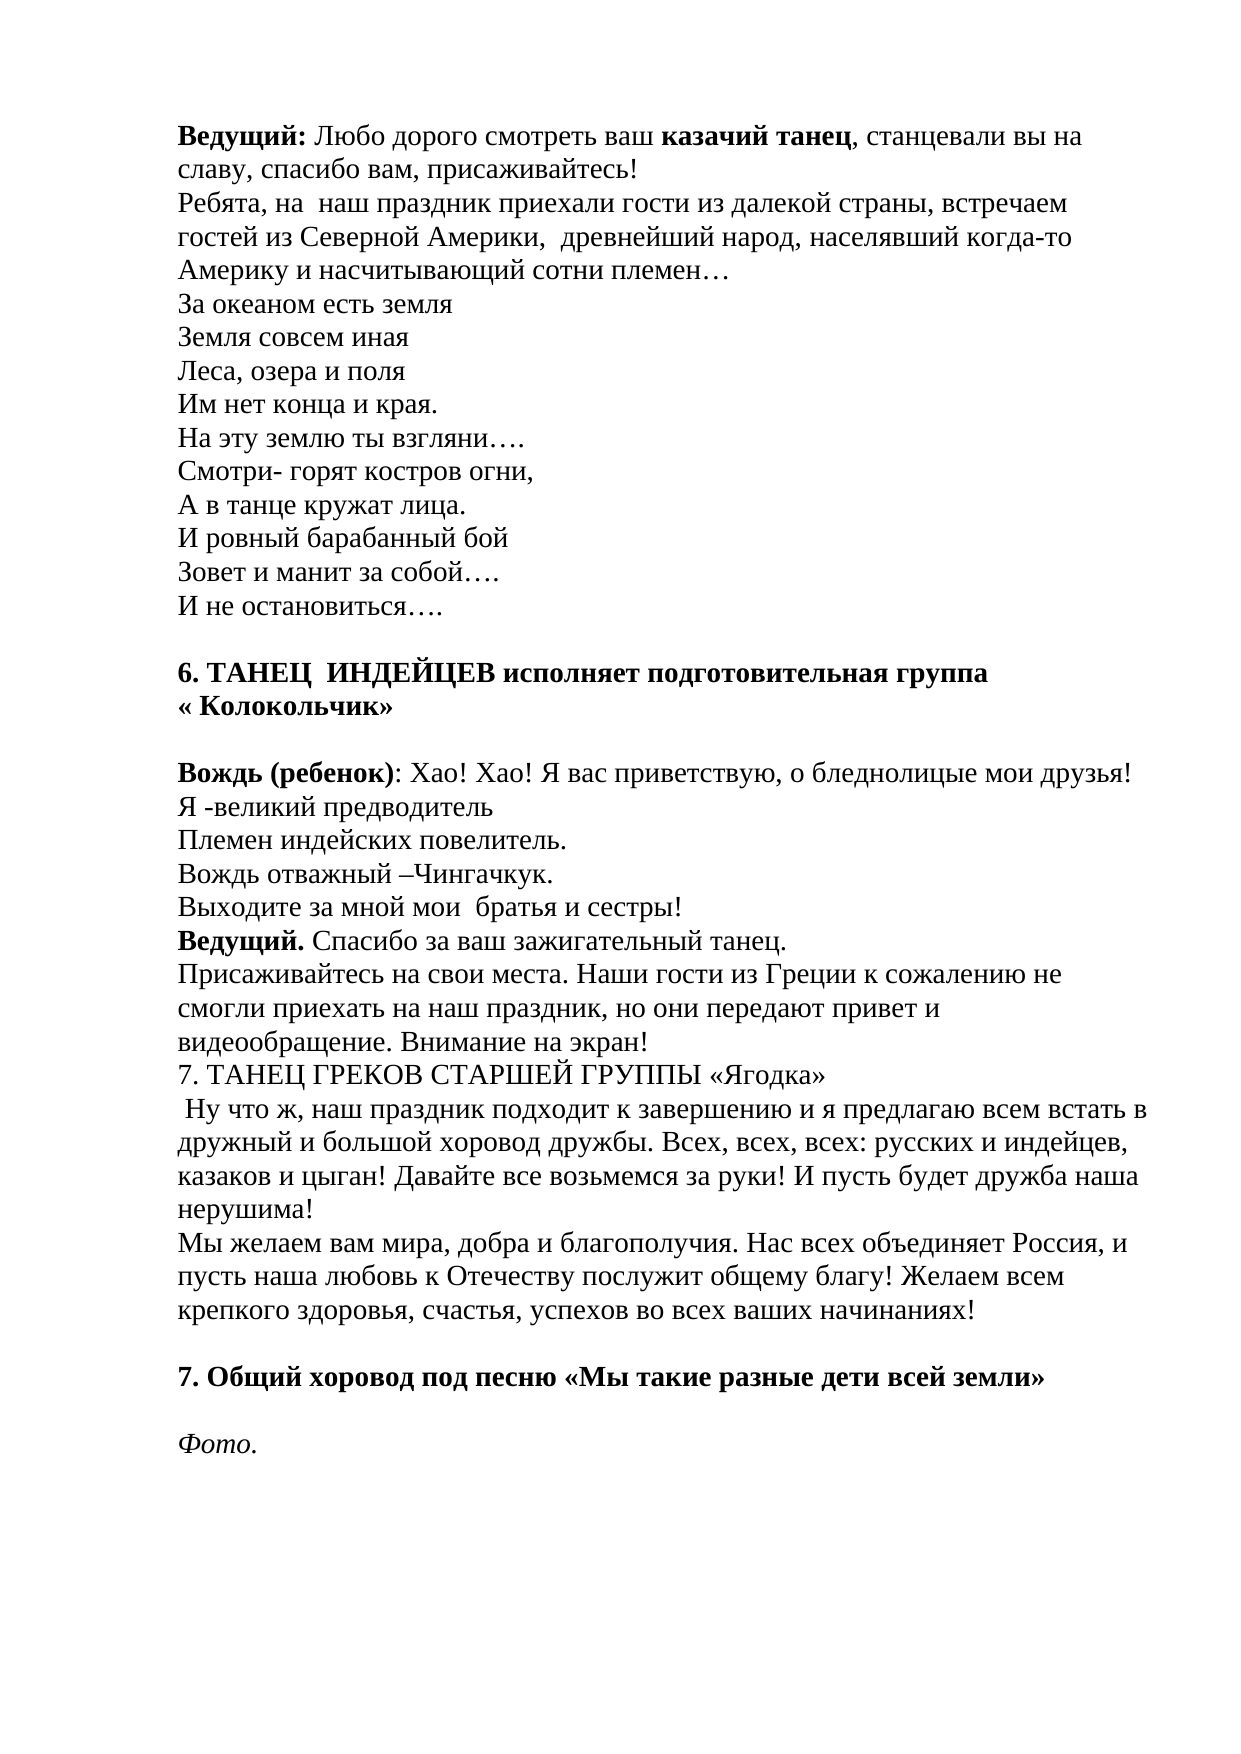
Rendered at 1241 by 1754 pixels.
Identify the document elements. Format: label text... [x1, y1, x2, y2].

text Вождь (ребенок): Хао! Хао! Я вас приветствую, о бледнолицые мои друзья! [177, 755, 1152, 789]
text А в танце кружат лица. [177, 487, 1152, 521]
text И не остановиться…. [177, 588, 1152, 621]
text Земля совсем иная [177, 319, 1152, 353]
text И ровный барабанный бой [177, 521, 1152, 554]
text Племен индейских повелитель. [177, 822, 1152, 856]
text Смотри- горят костров огни, [177, 453, 1152, 487]
text Ребята, на наш праздник приехали гости из далекой страны, встречаем гостей из Северной Америки, древнейший народ, населявший когда-то Америку и насчитывающий сотни племен… [177, 185, 1152, 286]
text Зовет и манит за собой…. [177, 554, 1152, 588]
text Ну что ж, наш праздник подходит к завершению и я предлагаю всем встать в дружный и большой хоровод дружбы. Всех, всех, всех: русских и индейцев, казаков и цыган! Давайте все возьмемся за руки! И пусть будет дружба наша нерушима! [177, 1091, 1152, 1225]
text Ведущий: Любо дорого смотреть ваш казачий танец, станцевали вы на славу, спасибо вам, присаживайтесь! [177, 118, 1152, 185]
text 7. ТАНЕЦ ГРЕКОВ СТАРШЕЙ ГРУППЫ «Ягодка» [177, 1057, 1152, 1091]
text Присаживайтесь на свои места. Наши гости из Греции к сожалению не смогли приехать на наш праздник, но они передают привет и видеообращение. Внимание на экран! [177, 957, 1152, 1057]
text Вождь отважный –Чингачкук. [177, 856, 1152, 889]
text Я -великий предводитель [177, 789, 1152, 822]
text Леса, озера и поля [177, 353, 1152, 386]
text Выходите за мной мои братья и сестры! [177, 889, 1152, 923]
text Им нет конца и края. [177, 386, 1152, 420]
text За океаном есть земля [177, 286, 1152, 319]
text 6. ТАНЕЦ ИНДЕЙЦЕВ исполняет подготовительная группа « Колокольчик» [177, 655, 1152, 722]
text 7. Общий хоровод под песню «Мы такие разные дети всей земли» [177, 1326, 1152, 1393]
text На эту землю ты взгляни…. [177, 420, 1152, 453]
text Фото. [177, 1426, 1152, 1488]
text Мы желаем вам мира, добра и благополучия. Нас всех объединяет Россия, и пусть наша любовь к Отечеству послужит общему благу! Желаем всем крепкого здоровья, счастья, успехов во всех ваших начинаниях! [177, 1225, 1152, 1326]
text Ведущий. Спасибо за ваш зажигательный танец. [177, 923, 1152, 957]
